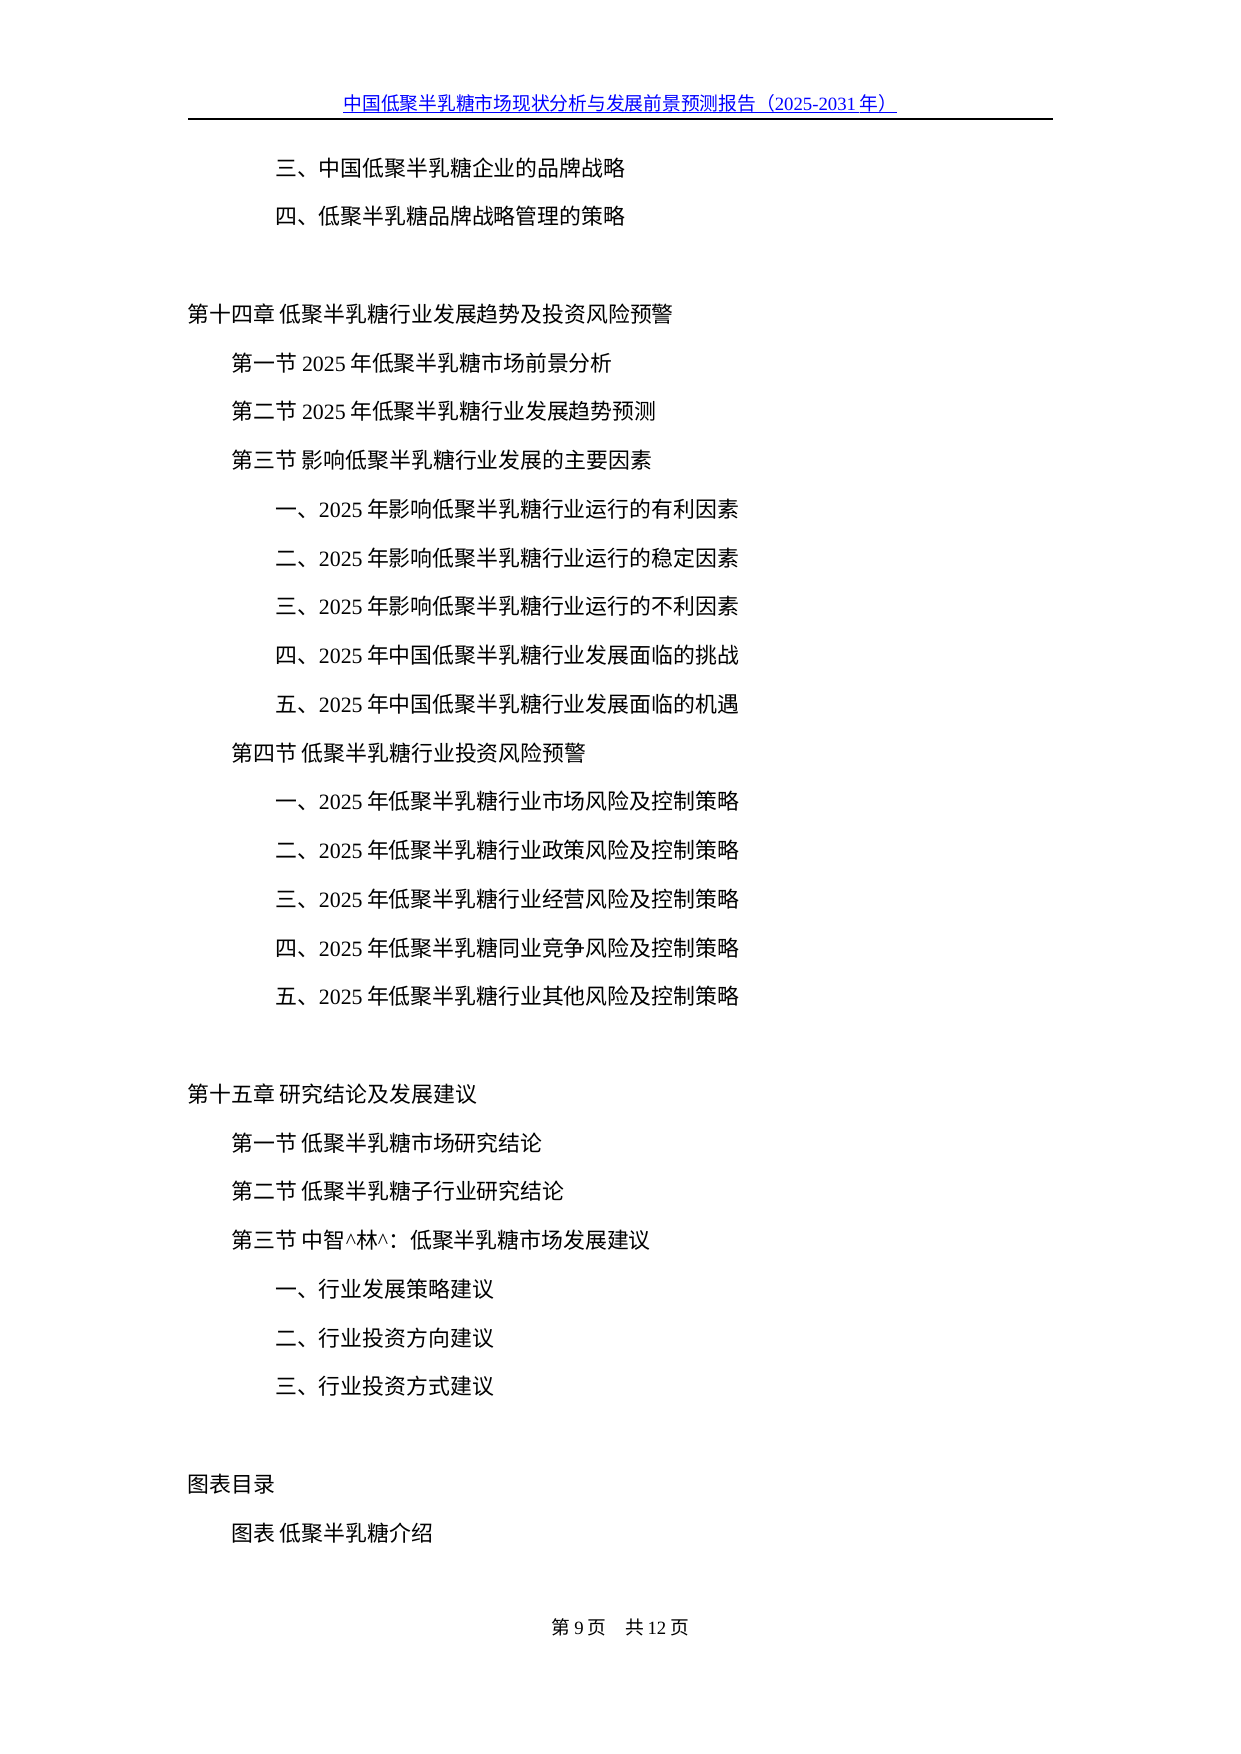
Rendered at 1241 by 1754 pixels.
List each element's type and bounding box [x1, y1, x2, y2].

text [187, 150, 1053, 1548]
